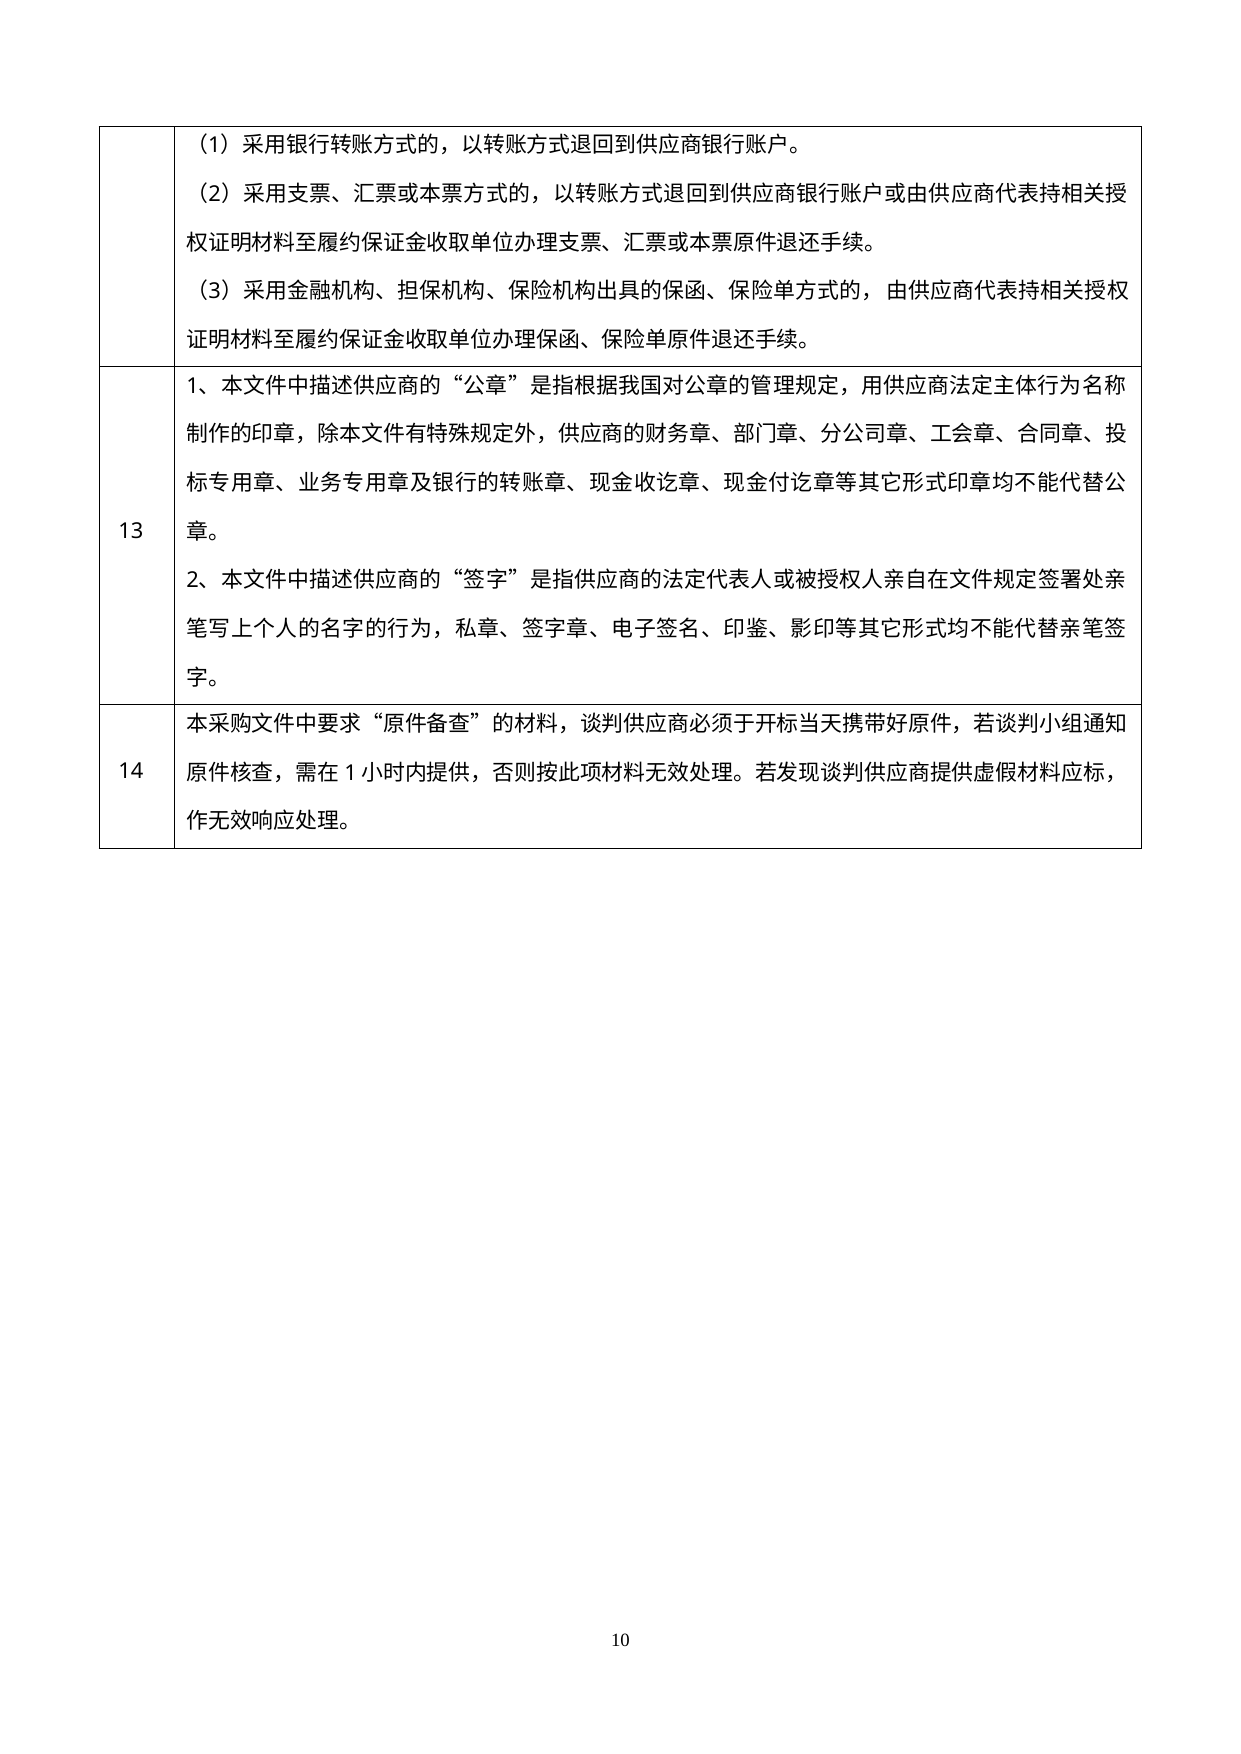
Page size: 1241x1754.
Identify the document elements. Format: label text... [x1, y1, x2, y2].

table_cell 1、本文件中描述供应商的“公章”是指根据我国对公章的管理规定，用供应商法定主体行为名称制作的印章，除本文件有特殊规定外，供应商的财务章、部门章、分公司章、工会章、合同章、投标专用章、业务专用章及银行的转账章、现金收讫章、现金付讫章等其它形式印章均不能代替公章。 2、本文件中描述供应商的“签字”是指供应商的法定代表人或被授权人亲自在文件规定签署处亲笔写上个人的名字的行为，私章、签字章、电子签名、印鉴、影印等其它形式均不能代替亲笔签字。 [175, 367, 1141, 704]
table_cell [100, 127, 174, 366]
table_cell 本采购文件中要求“原件备查”的材料，谈判供应商必须于开标当天携带好原件，若谈判小组通知原件核查，需在1小时内提供，否则按此项材料无效处理。若发现谈判供应商提供虚假材料应标，作无效响应处理。 [175, 705, 1141, 848]
table_cell [100, 705, 174, 848]
table_cell [100, 367, 174, 704]
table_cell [175, 127, 1141, 366]
